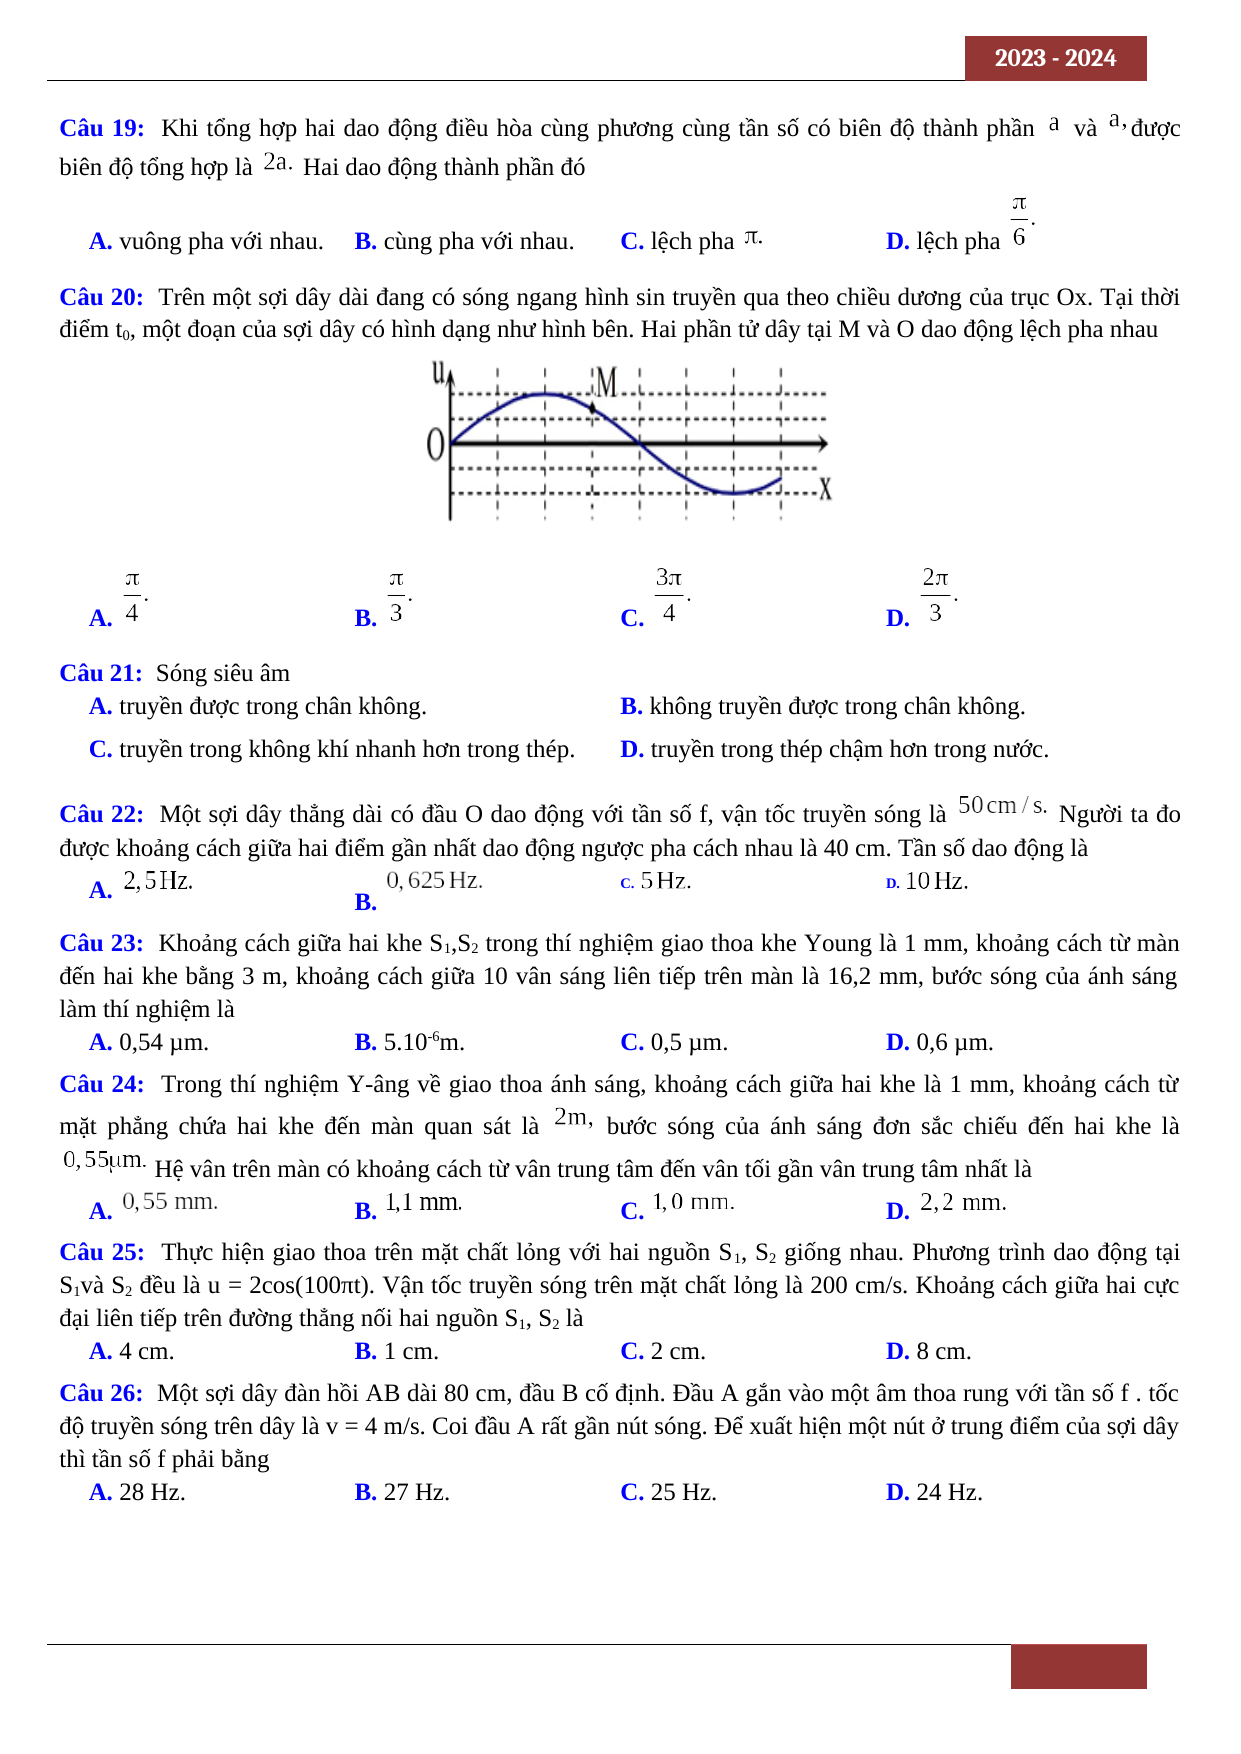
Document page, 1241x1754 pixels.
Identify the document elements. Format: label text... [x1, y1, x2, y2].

text A. B. C. D. [88, 562, 1181, 631]
text A. vuông pha với nhau. B. cùng pha với nhau. C. lệch pha D. lệch pha [88, 185, 1181, 255]
text Câu 24: Trong thí nghiệm Y-âng về giao thoa ánh sáng, khoảng cách giữa hai khe là 1 mm, khoảng cách từ mặt phẳng chứa hai khe đến màn quan sát là bước sóng của ánh sáng đơn sắc chiếu đến hai khe là Hệ vân trên màn có khoảng cách từ vân trung tâm đến vân tối gần vân trung tâm nhất là [59, 1069, 1181, 1182]
text Câu 26: Một sợi dây đàn hồi AB dài 80 cm, đầu B cố định. Đầu A gắn vào một âm thoa rung với tần số f . tốc độ truyền sóng trên dây là v = 4 m/s. Coi đầu A rất gần nút sóng. Để xuất hiện một nút ở trung điểm của sợi dây thì tần số f phải bằng [59, 1378, 1181, 1472]
text A. B. C. D. [88, 1187, 1181, 1225]
text Câu 23: Khoảng cách giữa hai khe S1,S2 trong thí nghiệm giao thoa khe Young là 1 mm, khoảng cách từ màn đến hai khe bằng 3 m, khoảng cách giữa 10 vân sáng liên tiếp trên màn là 16,2 mm, bước sóng của ánh sáng làm thí nghiệm là [59, 928, 1181, 1023]
picture [411, 347, 859, 548]
text A. B. C. D. [88, 866, 1181, 916]
text A. 28 Hz. B. 27 Hz. C. 25 Hz. D. 24 Hz. [88, 1477, 1181, 1506]
text Câu 22: Một sợi dây thẳng dài có đầu O dao động với tần số f, vận tốc truyền sóng là Người ta đo được khoảng cách giữa hai điểm gần nhất dao động ngược pha cách nhau là 40 cm. Tần số dao động là [59, 790, 1181, 861]
text Câu 20: Trên một sợi dây dài đang có sóng ngang hình sin truyền qua theo chiều dương của trục Ox. Tại thời điểm t0, một đoạn của sợi dây có hình dạng như hình bên. Hai phần tử dây tại M và O dao động lệch pha nhau [59, 282, 1181, 343]
text A. 0,54 µm. B. 5.10-6m. C. 0,5 µm. D. 0,6 µm. [88, 1027, 1181, 1056]
text Câu 25: Thực hiện giao thoa trên mặt chất lỏng với hai nguồn S1, S2 giống nhau. Phương trình dao động tại S1và S2 đều là u = 2cos(100πt). Vận tốc truyền sóng trên mặt chất lỏng là 200 cm/s. Khoảng cách giữa hai cực đại liên tiếp trên đường thẳng nối hai nguồn S1, S2 là [59, 1237, 1181, 1332]
text Câu 21: Sóng siêu âm [59, 658, 1181, 687]
text C. truyền trong không khí nhanh hơn trong thép. D. truyền trong thép chậm hơn trong nước. [88, 734, 1181, 763]
text Câu 19: Khi tổng hợp hai dao động điều hòa cùng phương cùng tần số có biên độ thành phần và được biên độ tổng hợp là Hai dao động thành phần đó [59, 109, 1181, 181]
text A. 4 cm. B. 1 cm. C. 2 cm. D. 8 cm. [88, 1336, 1181, 1365]
text A. truyền được trong chân không. B. không truyền được trong chân không. [88, 691, 1181, 720]
